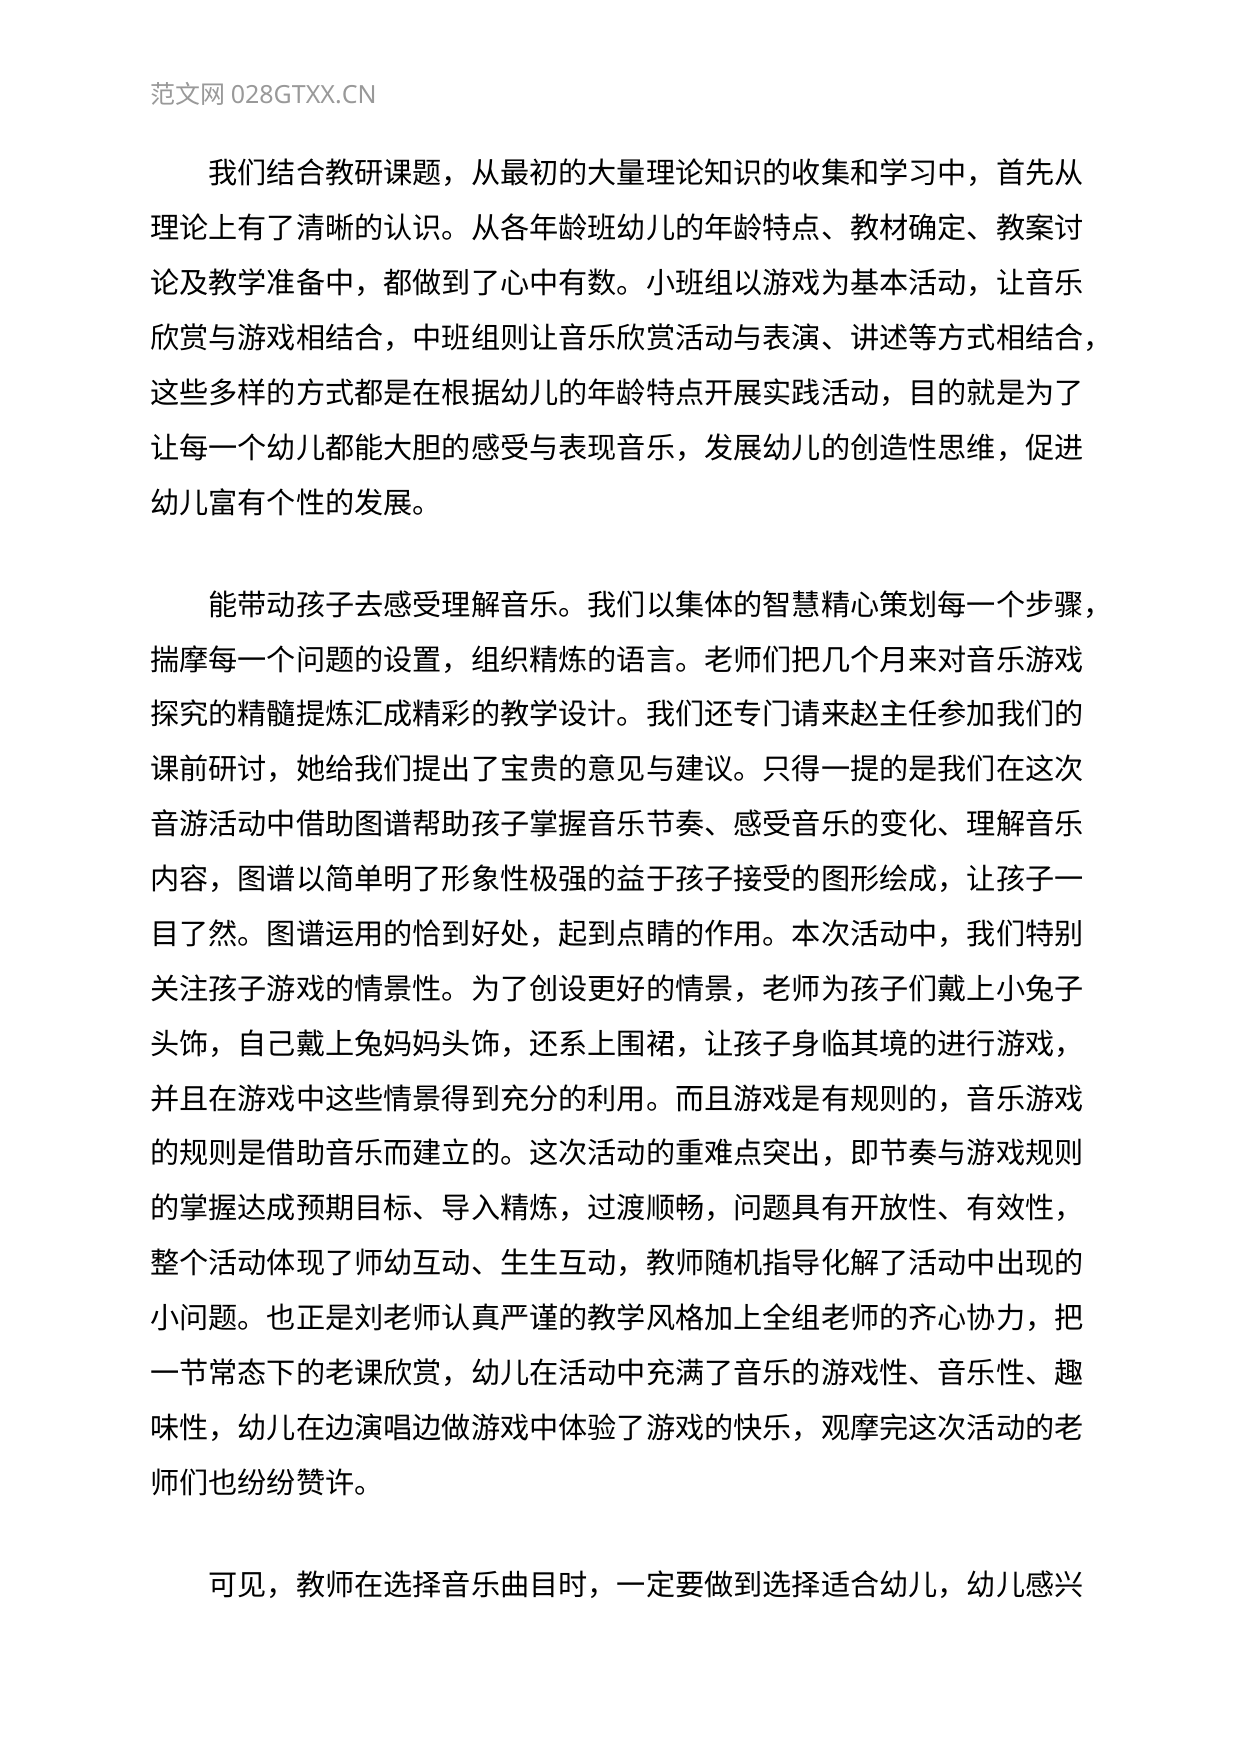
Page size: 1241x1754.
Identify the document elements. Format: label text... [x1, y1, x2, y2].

text 能带动孩子去感受理解音乐。我们以集体的智慧精心策划每一个步骤，揣摩每一个问题的设置，组织精炼的语言。老师们把几个月来对音乐游戏探究的精髓提炼汇成精彩的教学设计。我们还专门请来赵主任参加我们的课前研讨，她给我们提出了宝贵的意见与建议。只得一提的是我们在这次音游活动中借助图谱帮助孩子掌握音乐节奏、感受音乐的变化、理解音乐内容，图谱以简单明了形象性极强的益于孩子接受的图形绘成，让孩子一目了然。图谱运用的恰到好处，起到点睛的作用。本次活动中，我们特别关注孩子游戏的情景性。为了创设更好的情景，老师为孩子们戴上小兔子头饰，自己戴上兔妈妈头饰，还系上围裙，让孩子身临其境的进行游戏，并且在游戏中这些情景得到充分的利用。而且游戏是有规则的，音乐游戏的规则是借助音乐而建立的。这次活动的重难点突出，即节奏与游戏规则的掌握达成预期目标、导入精炼，过渡顺畅，问题具有开放性、有效性，整个活动体现了师幼互动、生生互动，教师随机指导化解了活动中出现的小问题。也正是刘老师认真严谨的教学风格加上全组老师的齐心协力，把一节常态下的老课欣赏，幼儿在活动中充满了音乐的游戏性、音乐性、趣味性，幼儿在边演唱边做游戏中体验了游戏的快乐，观摩完这次活动的老师们也纷纷赞许。 [150, 581, 1090, 1502]
text 我们结合教研课题，从最初的大量理论知识的收集和学习中，首先从理论上有了清晰的认识。从各年龄班幼儿的年龄特点、教材确定、教案讨论及教学准备中，都做到了心中有数。小班组以游戏为基本活动，让音乐欣赏与游戏相结合，中班组则让音乐欣赏活动与表演、讲述等方式相结合，这些多样的方式都是在根据幼儿的年龄特点开展实践活动，目的就是为了让每一个幼儿都能大胆的感受与表现音乐，发展幼儿的创造性思维，促进幼儿富有个性的发展。 [150, 150, 1090, 522]
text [150, 1561, 1090, 1603]
